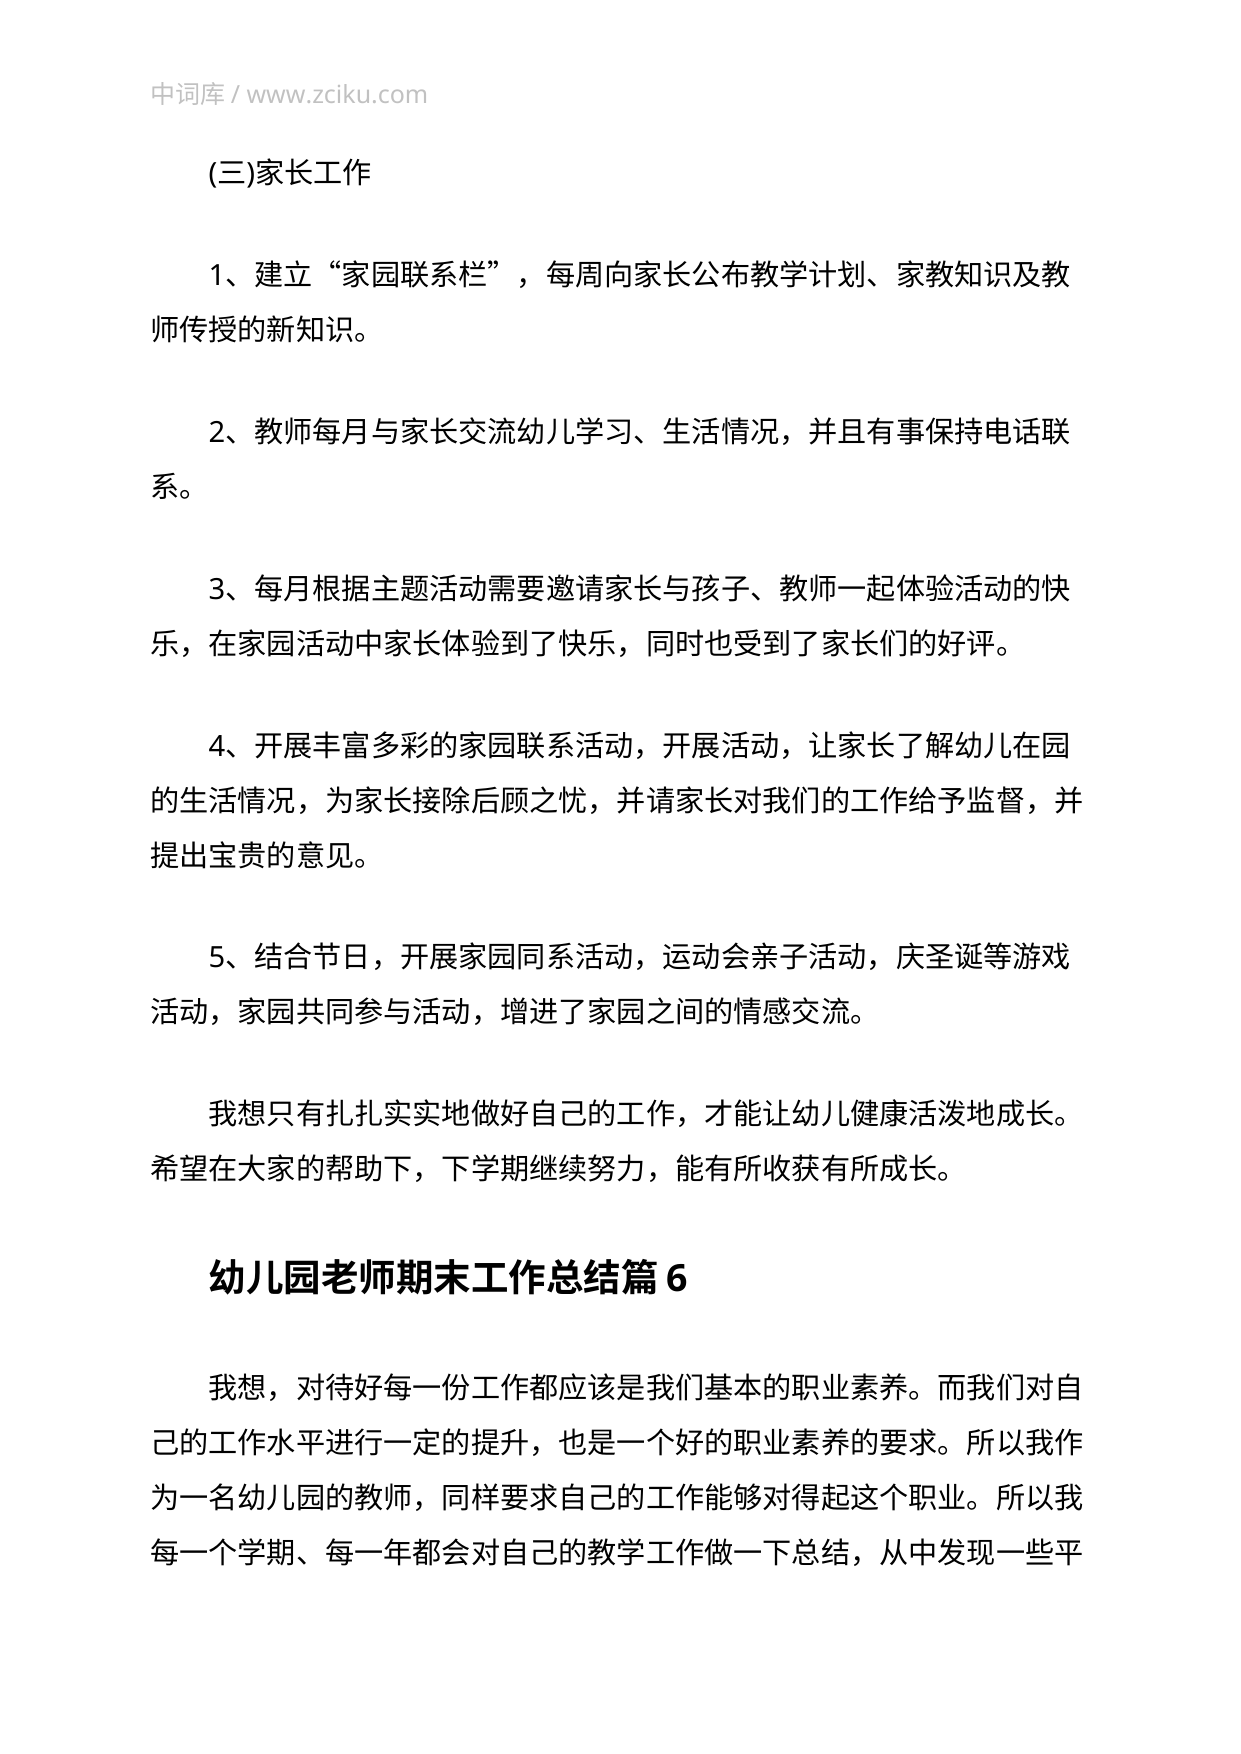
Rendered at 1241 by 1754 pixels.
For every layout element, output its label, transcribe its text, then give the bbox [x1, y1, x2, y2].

text 我想只有扎扎实实地做好自己的工作，才能让幼儿健康活泼地成长。希望在大家的帮助下，下学期继续努力，能有所收获有所成长。 [150, 1091, 1090, 1188]
text 3、每月根据主题活动需要邀请家长与孩子、教师一起体验活动的快乐，在家园活动中家长体验到了快乐，同时也受到了家长们的好评。 [150, 566, 1090, 663]
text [150, 1365, 1090, 1572]
text 1、建立“家园联系栏”，每周向家长公布教学计划、家教知识及教师传授的新知识。 [150, 252, 1090, 349]
text (三)家长工作 [150, 150, 1090, 192]
text 4、开展丰富多彩的家园联系活动，开展活动，让家长了解幼儿在园的生活情况，为家长接除后顾之忧，并请家长对我们的工作给予监督，并提出宝贵的意见。 [150, 722, 1090, 874]
text 5、结合节日，开展家园同系活动，运动会亲子活动，庆圣诞等游戏活动，家园共同参与活动，增进了家园之间的情感交流。 [150, 934, 1090, 1031]
text 2、教师每月与家长交流幼儿学习、生活情况，并且有事保持电话联系。 [150, 409, 1090, 506]
text 幼儿园老师期末工作总结篇6 [150, 1247, 1090, 1302]
